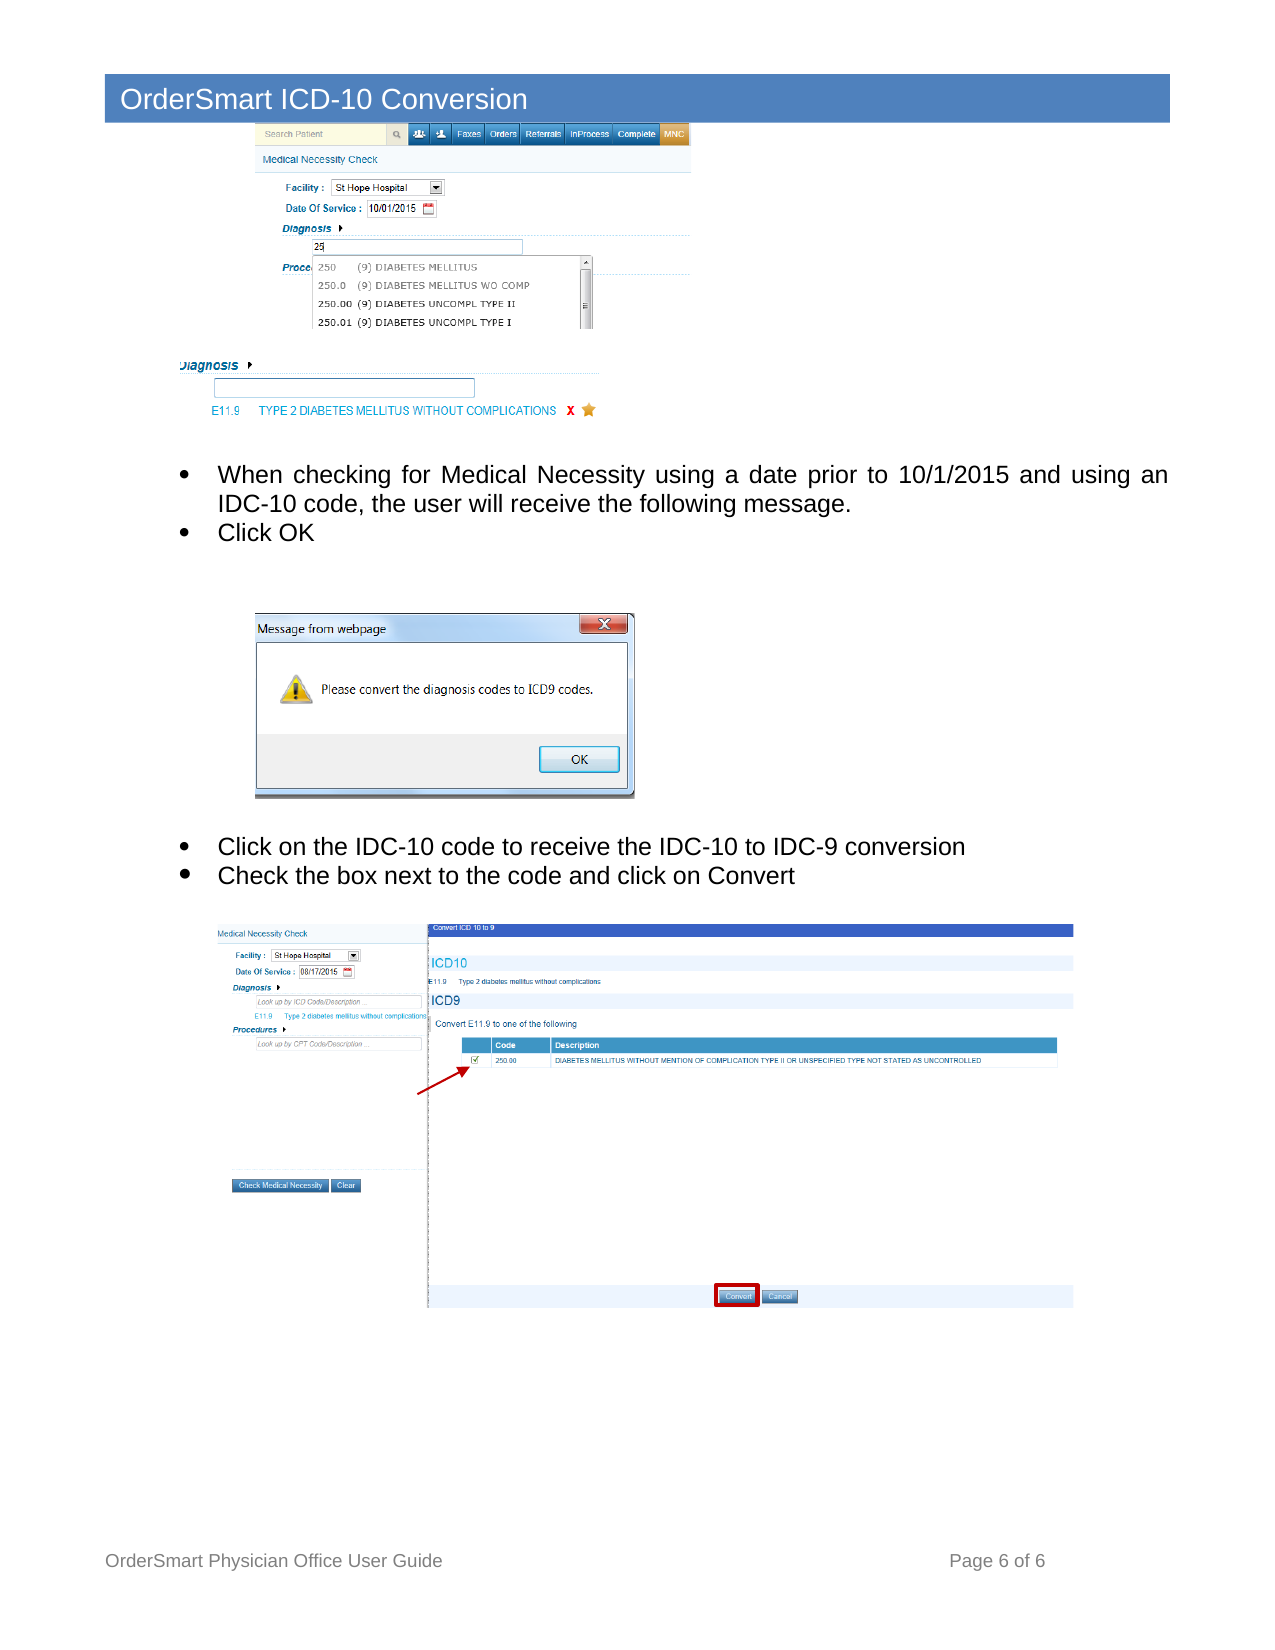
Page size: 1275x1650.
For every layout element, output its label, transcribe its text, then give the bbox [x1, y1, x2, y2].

picture [217, 924, 1074, 1308]
list Check the box next to the code and click on Convert [180, 861, 1170, 891]
picture [255, 613, 635, 799]
picture [255, 123, 692, 329]
picture [180, 362, 600, 427]
list Click OK [180, 518, 1170, 547]
list When checking for Medical Necessity using a date prior to 10/1/2015 and using an IDC-10 code, the user will receive the following message. [180, 460, 1170, 518]
list Click on the IDC-10 code to receive the IDC-10 to IDC-9 conversion [180, 832, 1170, 861]
